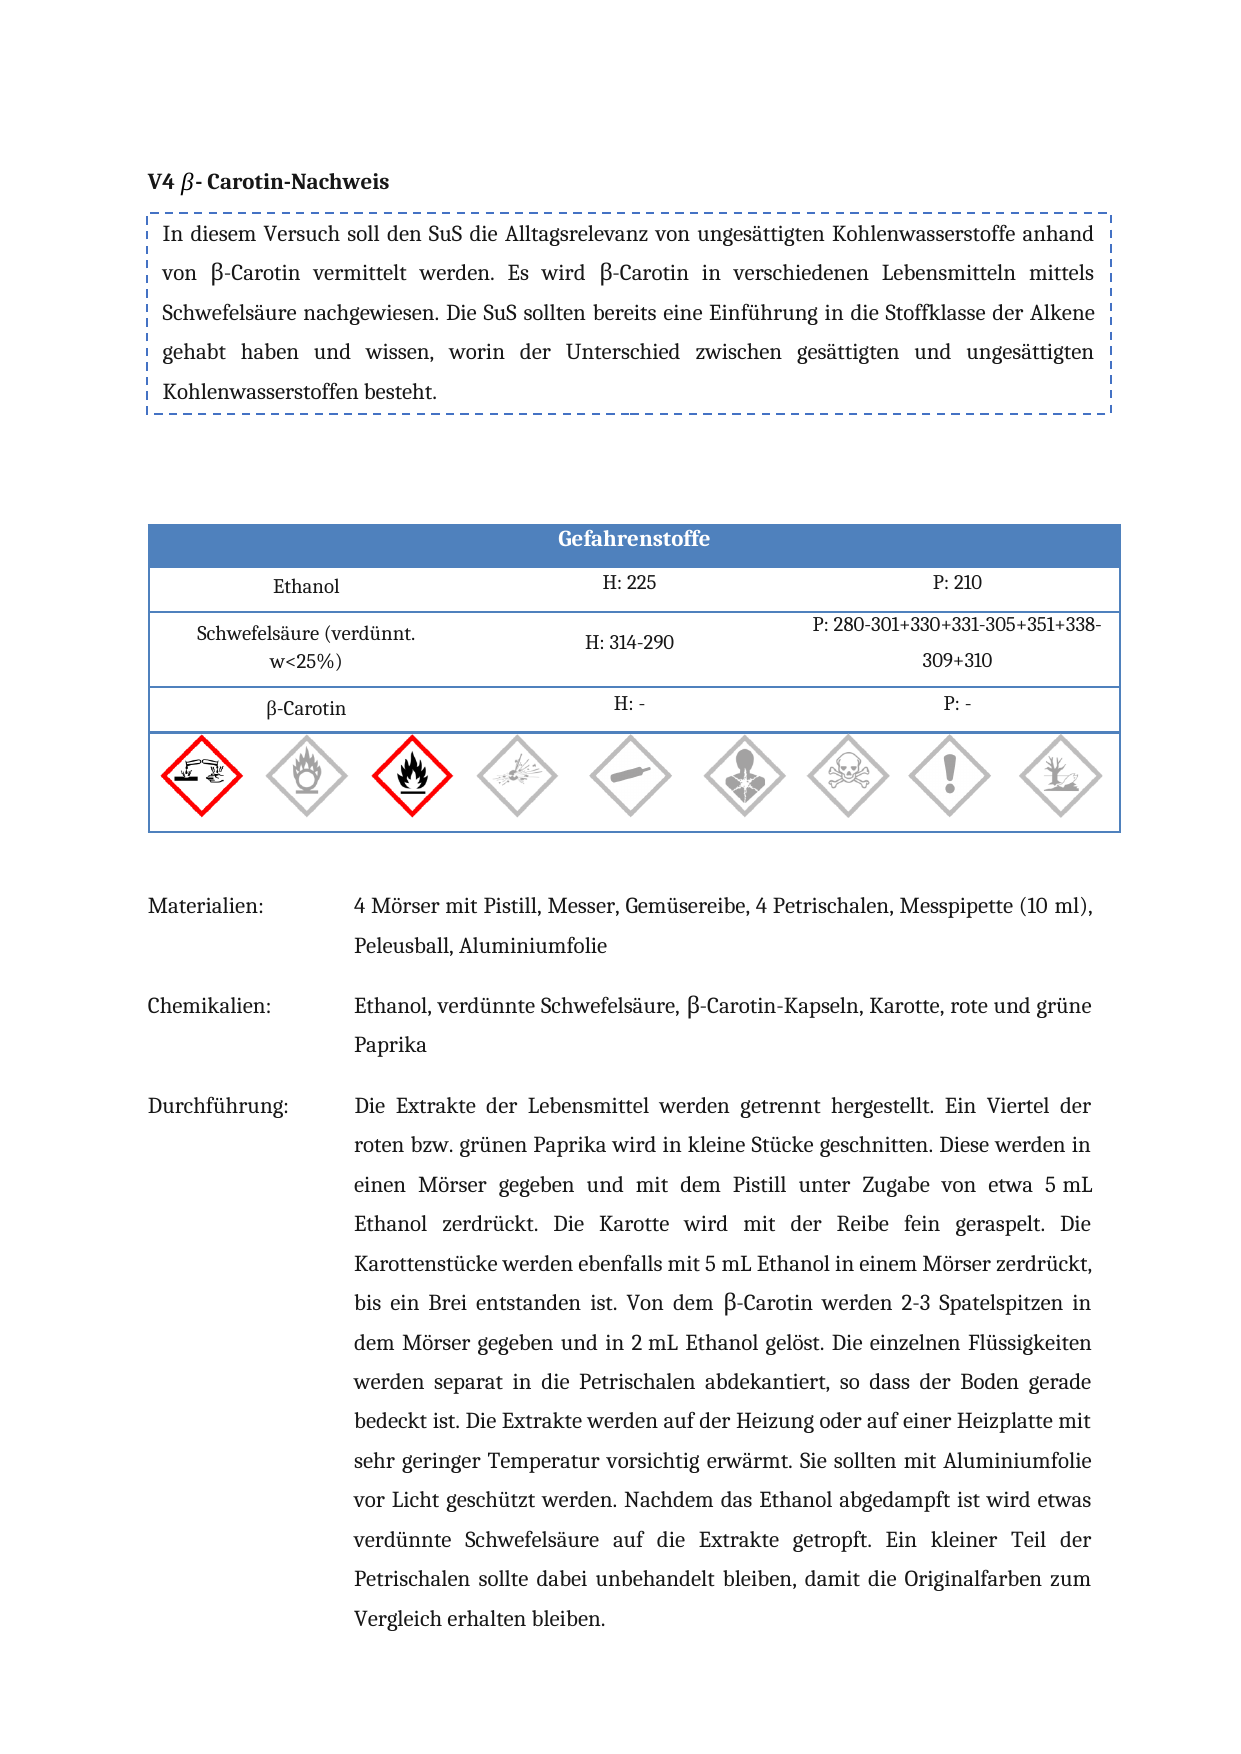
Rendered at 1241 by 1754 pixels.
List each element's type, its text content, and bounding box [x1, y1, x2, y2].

table_cell [691, 734, 795, 831]
table_cell [569, 734, 691, 831]
table_cell β-Carotin [150, 688, 464, 731]
table_cell [359, 734, 464, 831]
table_cell H: 314-290 [464, 613, 795, 686]
table_cell P: 280-301+330+331-305+351+338-309+310 [795, 613, 1119, 686]
subtitle V4 - Carotin-Nachweis [148, 168, 1093, 196]
table_cell H: - [464, 688, 795, 731]
table_cell [896, 734, 1002, 831]
table_cell [795, 734, 896, 831]
table_cell H: 225 [464, 568, 795, 611]
table_cell P: - [795, 688, 1119, 731]
picture [159, 733, 244, 818]
text Chemikalien: Ethanol, verdünnte Schwefelsäure, β-Carotin-Kapseln, Karotte, rote und grüne Paprika [148, 993, 1093, 1058]
table_cell P: 210 [795, 568, 1119, 611]
text Materialien: 4 Mörser mit Pistill, Messer, Gemüsereibe, 4 Petrischalen, Messpipette (10 ml), Peleusball, Aluminiumfolie [148, 893, 1093, 959]
table_cell [464, 734, 569, 831]
table_cell Ethanol [150, 568, 464, 611]
table_cell [1002, 734, 1119, 831]
table_cell [150, 734, 254, 831]
text Durchführung: Die Extrakte der Lebensmittel werden getrennt hergestellt. Ein Viertel der roten bzw. grünen Paprika wird in kleine Stücke geschnitten. Diese werden in einen Mörser gegeben und mit dem Pistill unter Zugabe von etwa 5 mL Ethanol zerdrückt. Die Karotte wird mit der Reibe fein geraspelt. Die Karottenstücke werden ebenfalls mit 5 mL Ethanol in einem Mörser zerdrückt, bis ein Brei entstanden ist. Von dem β-Carotin werden 2-3 Spatelspitzen in dem Mörser gegeben und in 2 mL Ethanol gelöst. Die einzelnen Flüssigkeiten werden separat in die Petrischalen abdekantiert, so dass der Boden gerade bedeckt ist. Die Extrakte werden auf der Heizung oder auf einer Heizplatte mit sehr geringer Temperatur vorsichtig erwärmt. Sie sollten mit Aluminiumfolie vor Licht geschützt werden. Nachdem das Ethanol abgedampft ist wird etwas verdünnte Schwefelsäure auf die Extrakte getropft. Ein kleiner Teil der Petrischalen sollte dabei unbehandelt bleiben, damit die Originalfarben zum Vergleich erhalten bleiben. [148, 1092, 1093, 1632]
table_header Gefahrenstoffe [150, 526, 1119, 565]
picture [370, 733, 454, 818]
table_cell [254, 734, 359, 831]
table_cell Schwefelsäure (verdünnt. w<25%) [150, 613, 464, 686]
